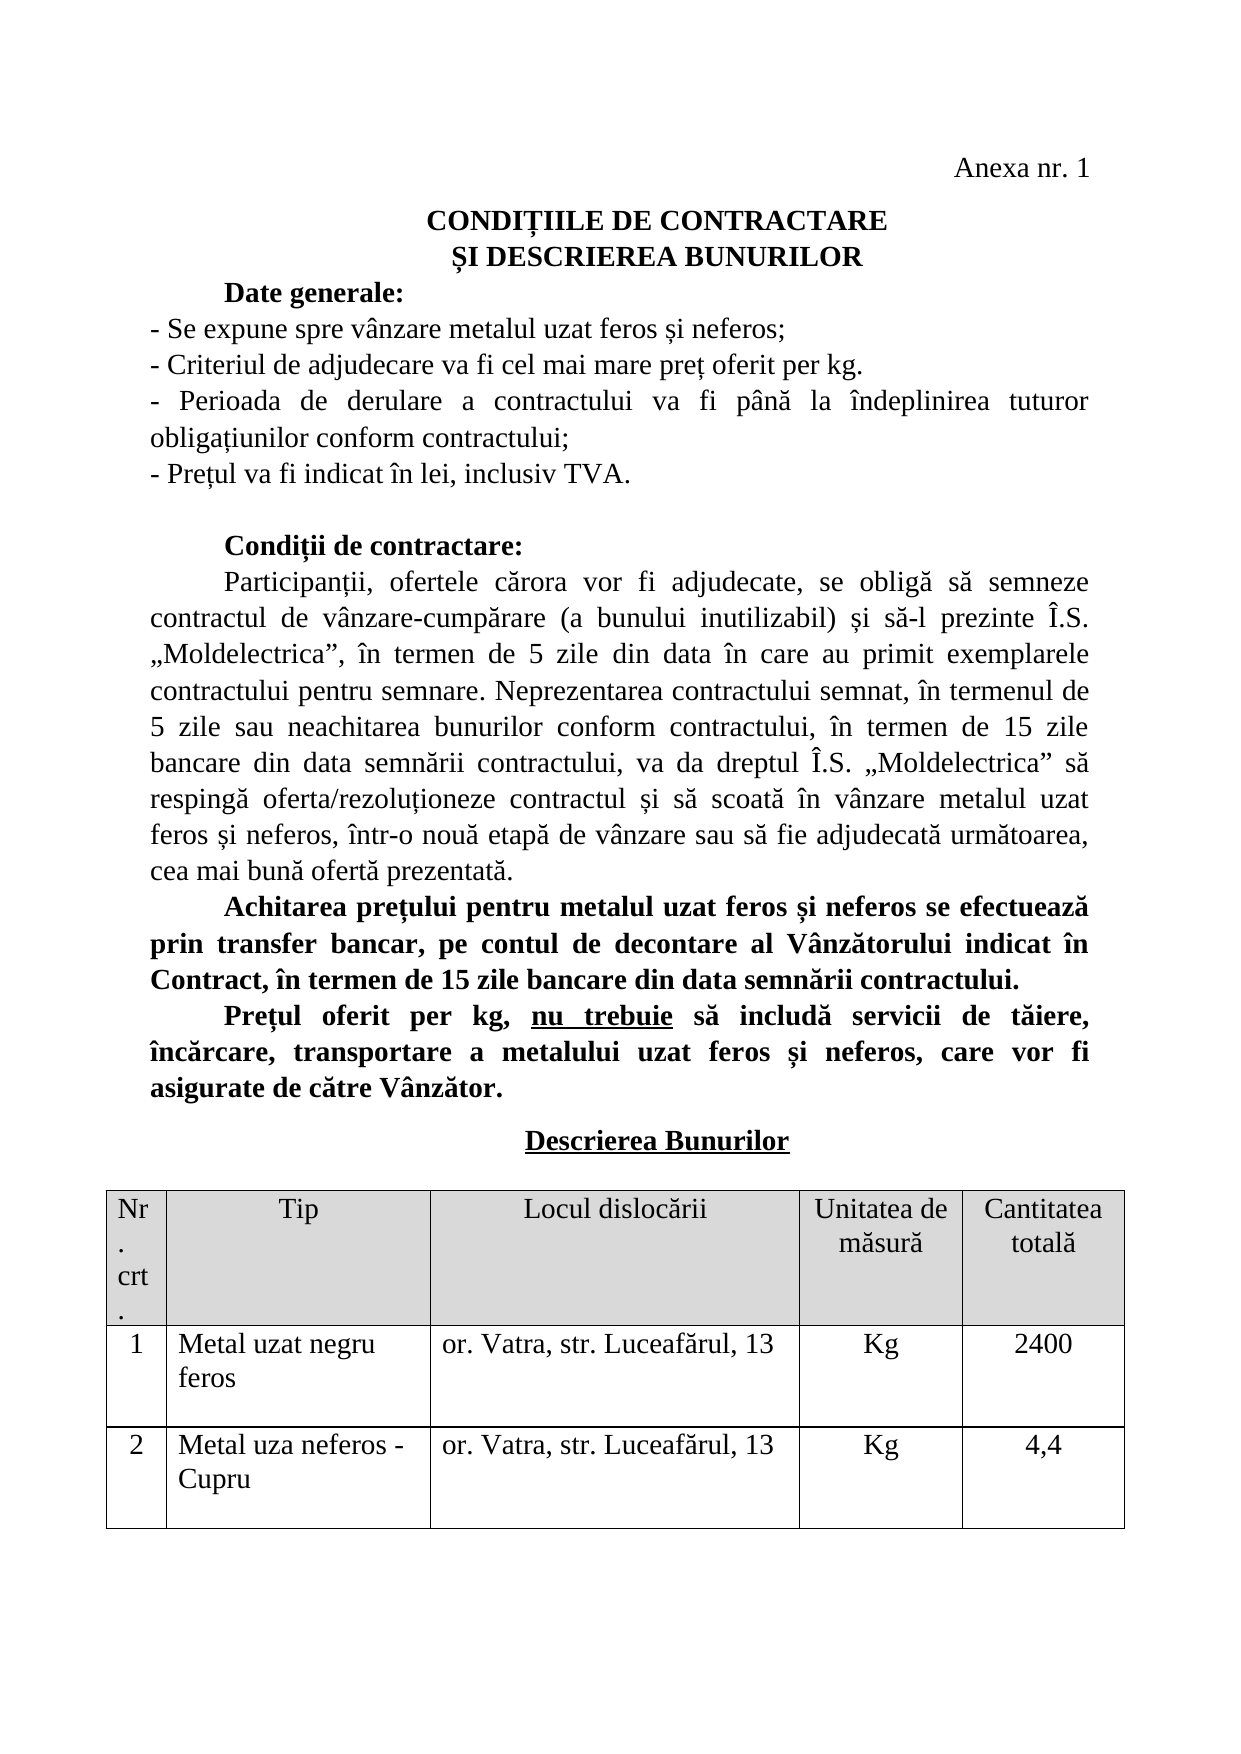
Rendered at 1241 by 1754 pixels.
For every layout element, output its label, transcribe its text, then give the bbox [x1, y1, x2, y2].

table_cell Metal uza neferos - Cupru [167, 1428, 430, 1527]
text Participanții, ofertele cărora vor fi adjudecate, se obligă să semneze contractul de vânzare-cumpărare (a bunului inutilizabil) și să-l prezinte Î.S. „Moldelectrica”, în termen de 5 zile din data în care au primit exemplarele contractului pentru semnare. Neprezentarea contractului semnat, în termenul de 5 zile sau neachitarea bunurilor conform contractului, în termen de 15 zile bancare din data semnării contractului, va da dreptul Î.S. „Moldelectrica” să respingă oferta/rezoluționeze contractul și să scoată în vânzare metalul uzat feros și neferos, într-o nouă etapă de vânzare sau să fie adjudecată următoarea, cea mai bună ofertă prezentată. [150, 564, 1090, 887]
text - Se expune spre vânzare metalul uzat feros și neferos; [150, 311, 1090, 345]
text ȘI DESCRIEREA BUNURILOR [150, 239, 1090, 272]
table_cell 2400 [963, 1326, 1124, 1426]
table_cell Kg [800, 1326, 962, 1426]
table_header Nr. crt. [107, 1191, 166, 1325]
text Anexa nr. 1 [150, 150, 1090, 183]
table_cell 1 [107, 1326, 166, 1426]
table_header Cantitatea totală [963, 1191, 1124, 1325]
table_cell 2 [107, 1428, 166, 1527]
table_cell 4,4 [963, 1428, 1124, 1527]
table_header Unitatea de măsură [800, 1191, 962, 1325]
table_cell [431, 1428, 799, 1527]
text Descrierea Bunurilor [150, 1123, 1090, 1157]
table_cell or. Vatra, str. Luceafărul, 13 [431, 1326, 799, 1426]
table_header Tip [167, 1191, 430, 1325]
text - Prețul va fi indicat în lei, inclusiv TVA. [150, 456, 1090, 489]
table_cell Metal uzat negru feros [167, 1326, 430, 1426]
table_header Locul dislocării [431, 1191, 799, 1325]
text Date generale: [150, 275, 1090, 309]
text - Criteriul de adjudecare va fi cel mai mare preț oferit per kg. [150, 347, 1090, 381]
text Condiții de contractare: [150, 528, 1090, 562]
text CONDIȚIILE DE CONTRACTARE [150, 203, 1090, 236]
table_cell Kg [800, 1428, 962, 1527]
text Achitarea prețului pentru metalul uzat feros și neferos se efectuează prin transfer bancar, pe contul de decontare al Vânzătorului indicat în Contract, în termen de 15 zile bancare din data semnării contractului. [150, 889, 1090, 995]
text - Perioada de derulare a contractului va fi până la îndeplinirea tuturor obligațiunilor conform contractului; [150, 383, 1090, 453]
text Prețul oferit per kg, nu trebuie să includă servicii de tăiere, încărcare, transportare a metalului uzat feros și neferos, care vor fi asigurate de către Vânzător. [150, 998, 1090, 1104]
